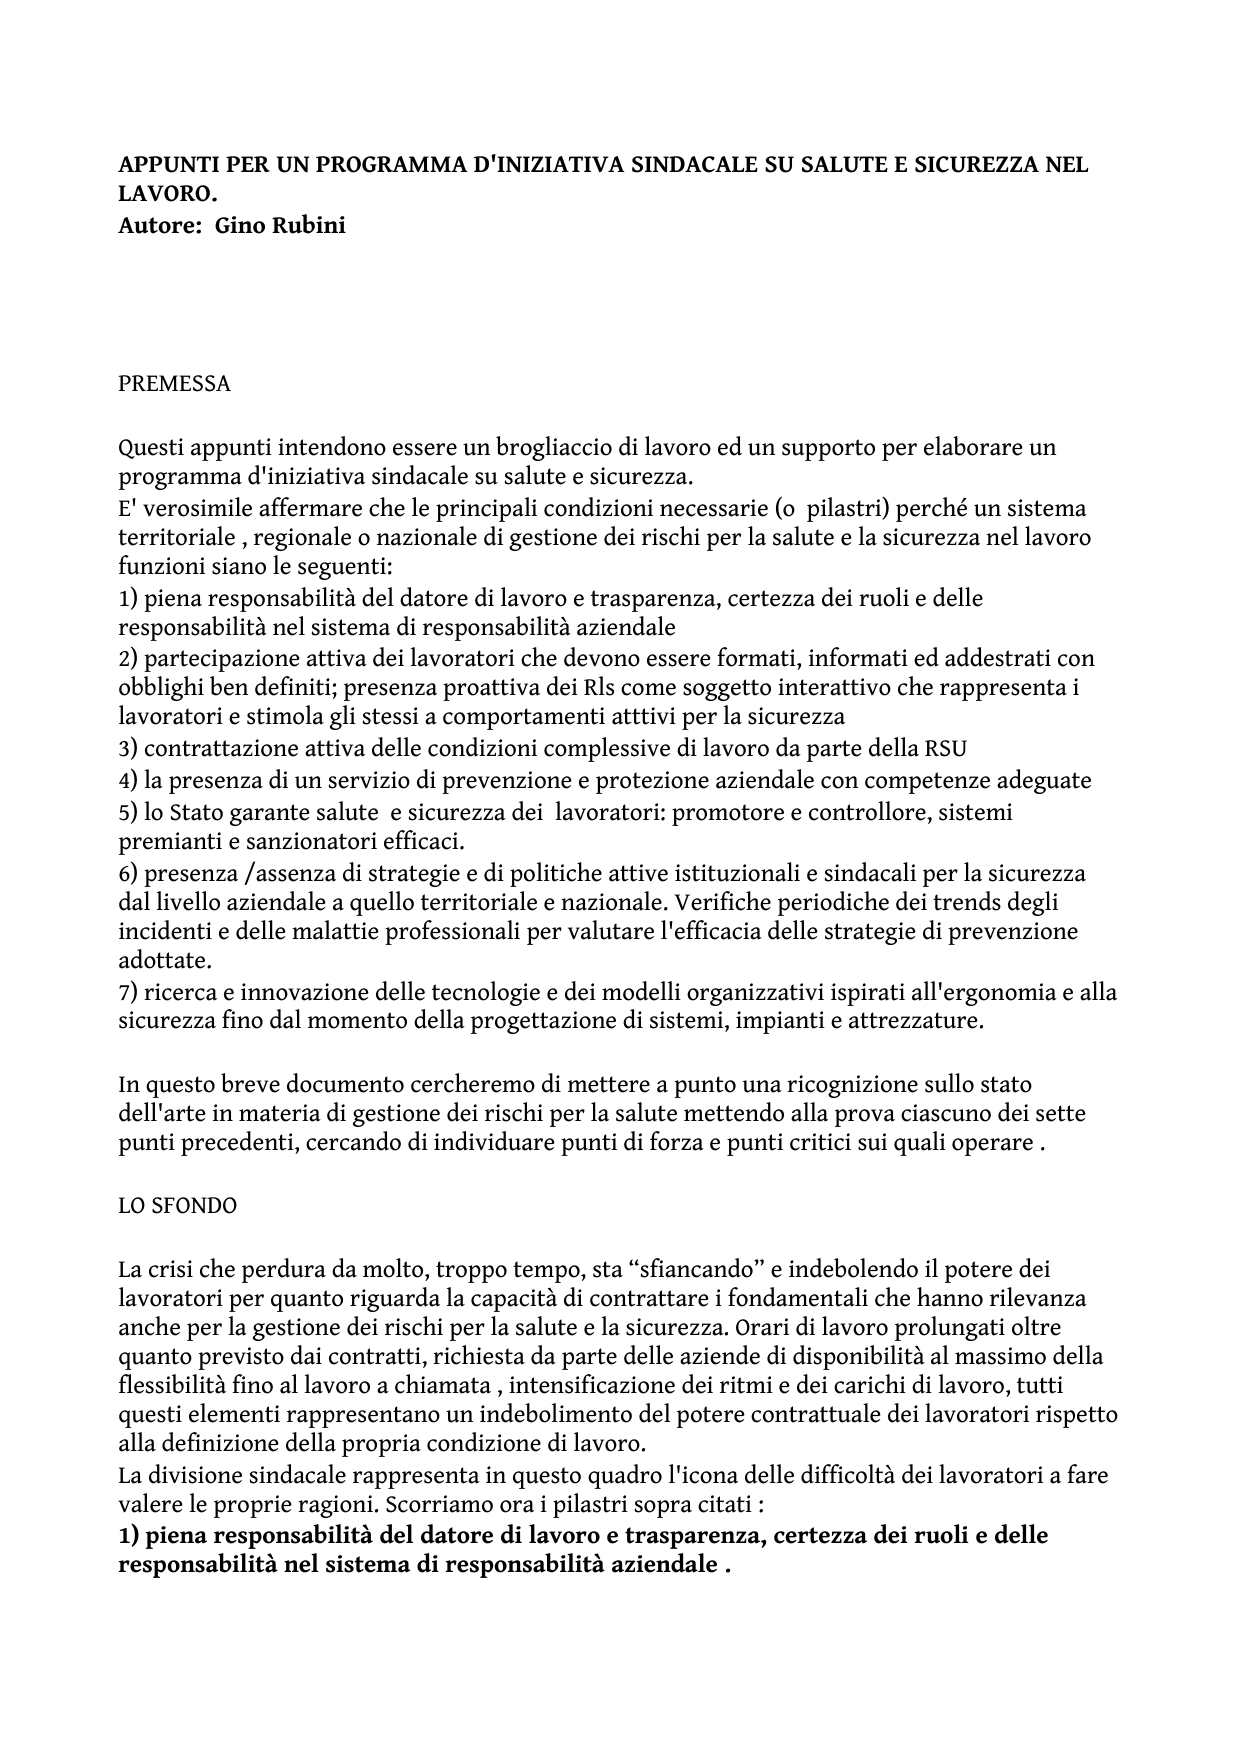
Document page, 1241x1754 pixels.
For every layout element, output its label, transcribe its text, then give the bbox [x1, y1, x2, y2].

text 7) ricerca e innovazione delle tecnologie e dei modelli organizzativi ispirati all'ergonomia e alla sicurezza fino dal momento della progettazione di sistemi, impianti e attrezzature. [118, 978, 1122, 1036]
text 1) piena responsabilità del datore di lavoro e trasparenza, certezza dei ruoli e delle responsabilità nel sistema di responsabilità aziendale . [118, 1522, 1122, 1580]
text Autore: Gino Rubini [118, 211, 1122, 240]
text In questo breve documento cercheremo di mettere a punto una ricognizione sullo stato dell'arte in materia di gestione dei rischi per la salute mettendo alla prova ciascuno dei sette punti precedenti, cercando di individuare punti di forza e punti critici sui quali operare . [118, 1071, 1122, 1157]
text 5) lo Stato garante salute e sicurezza dei lavoratori: promotore e controllore, sistemi premianti e sanzionatori efficaci. [118, 798, 1122, 856]
text 4) la presenza di un servizio di prevenzione e protezione aziendale con competenze adeguate [118, 767, 1122, 796]
text E' verosimile affermare che le principali condizioni necessarie (o pilastri) perché un sistema territoriale , regionale o nazionale di gestione dei rischi per la salute e la sicurezza nel lavoro funzioni siano le seguenti: [118, 494, 1122, 581]
text Questi appunti intendono essere un brogliaccio di lavoro ed un supporto per elaborare un programma d'iniziativa sindacale su salute e sicurezza. [118, 433, 1122, 491]
text 3) contrattazione attiva delle condizioni complessive di lavoro da parte della RSU [118, 735, 1122, 764]
text 6) presenza /assenza di strategie e di politiche attive istituzionali e sindacali per la sicurezza dal livello aziendale a quello territoriale e nazionale. Verifiche periodiche dei trends degli incidenti e delle malattie professionali per valutare l'efficacia delle strategie di prevenzione adottate. [118, 859, 1122, 975]
text La crisi che perdura da molto, troppo tempo, sta “sfiancando” e indebolendo il potere dei lavoratori per quanto riguarda la capacità di contrattare i fondamentali che hanno rilevanza anche per la gestione dei rischi per la salute e la sicurezza. Orari di lavoro prolungati oltre quanto previsto dai contratti, richiesta da parte delle aziende di disponibilità al massimo della flessibilità fino al lavoro a chiamata , intensificazione dei ritmi e dei carichi di lavoro, tutti questi elementi rappresentano un indebolimento del potere contrattuale dei lavoratori rispetto alla definizione della propria condizione di lavoro. [118, 1256, 1122, 1458]
text 2) partecipazione attiva dei lavoratori che devono essere formati, informati ed addestrati con obblighi ben definiti; presenza proattiva dei Rls come soggetto interattivo che rappresenta i lavoratori e stimola gli stessi a comportamenti atttivi per la sicurezza [118, 645, 1122, 732]
text La divisione sindacale rappresenta in questo quadro l'icona delle difficoltà dei lavoratori a fare valere le proprie ragioni. Scorriamo ora i pilastri sopra citati : [118, 1461, 1122, 1519]
text APPUNTI PER UN PROGRAMMA D'INIZIATIVA SINDACALE SU SALUTE E SICUREZZA NEL LAVORO. [118, 151, 1122, 208]
text 1) piena responsabilità del datore di lavoro e trasparenza, certezza dei ruoli e delle responsabilità nel sistema di responsabilità aziendale [118, 584, 1122, 642]
text LO SFONDO [118, 1192, 1122, 1221]
text PREMESSA [118, 370, 1122, 399]
